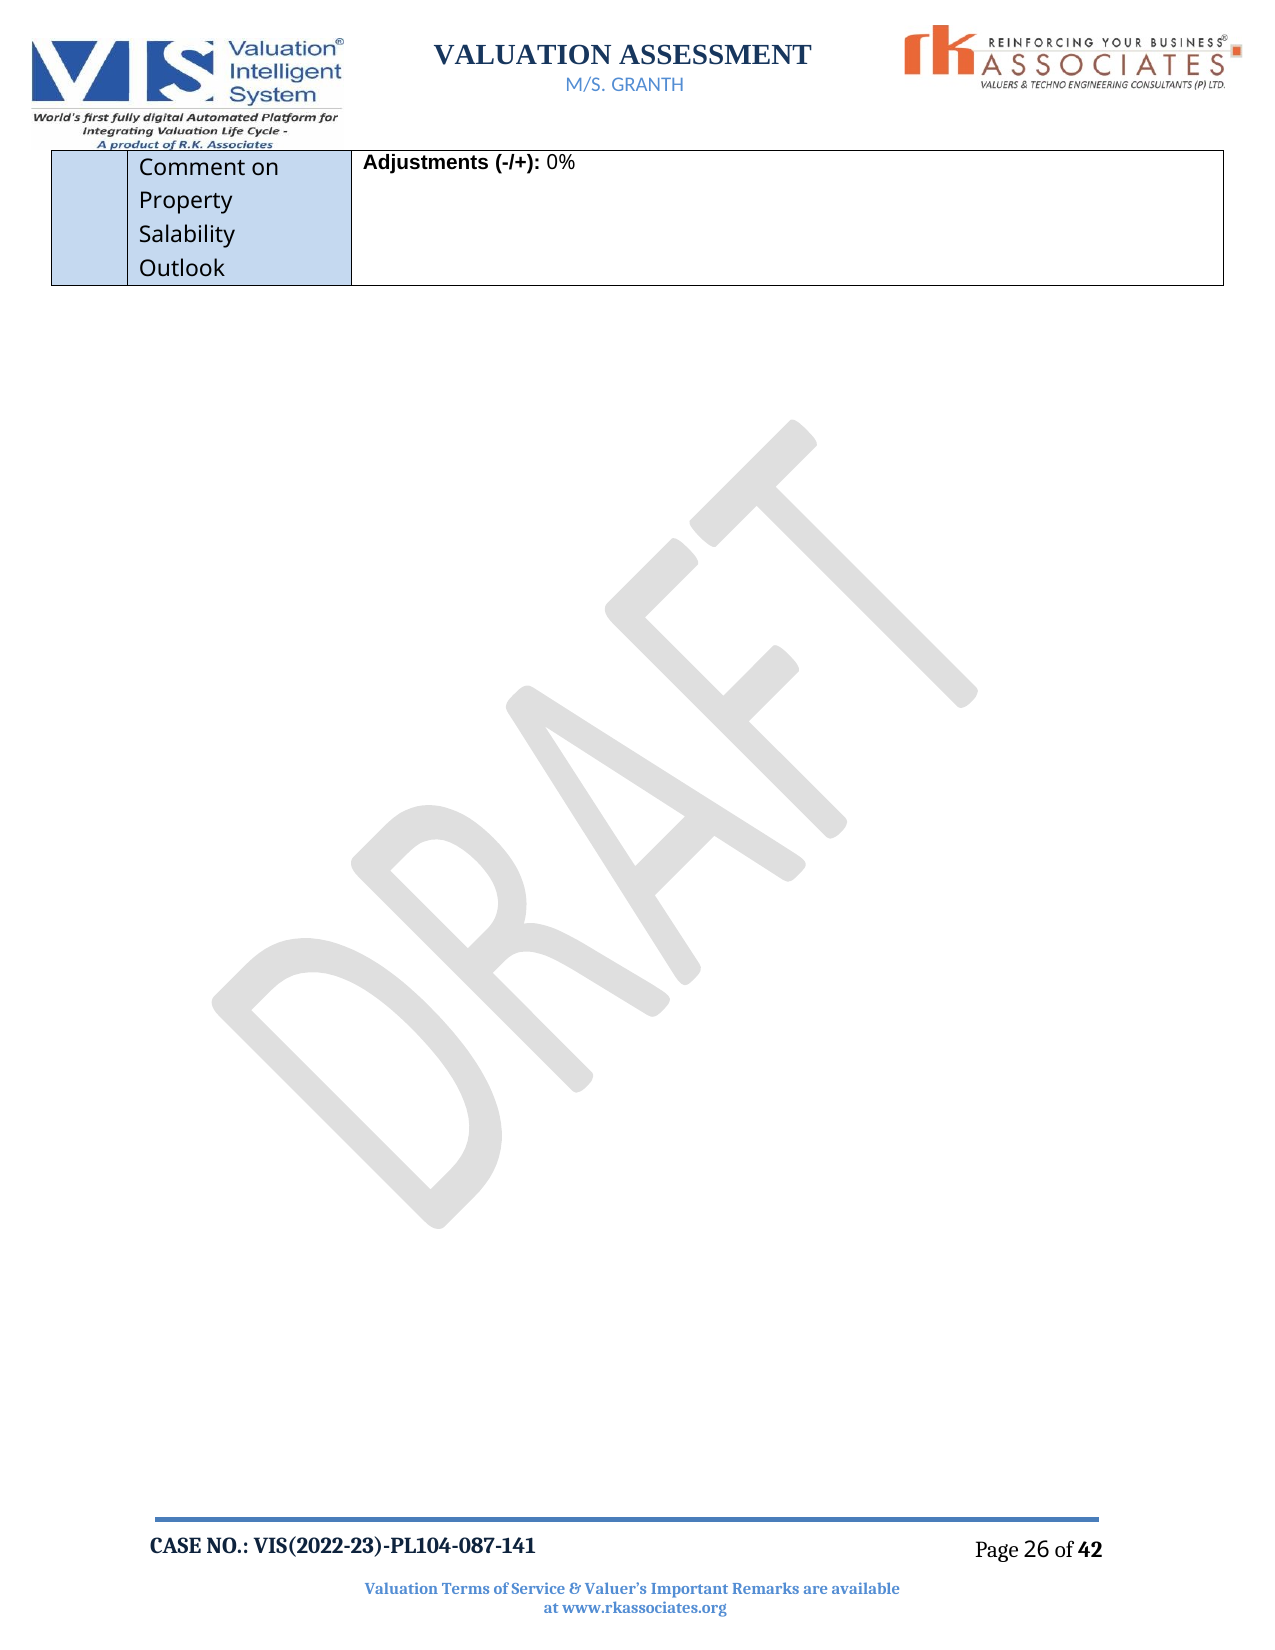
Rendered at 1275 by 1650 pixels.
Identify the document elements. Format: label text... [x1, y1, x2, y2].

table_cell Comment on Property Salability Outlook [128, 151, 351, 285]
picture [904, 25, 1243, 90]
picture [31, 38, 344, 150]
table_cell Adjustments (-/+): 0% [352, 151, 1223, 285]
